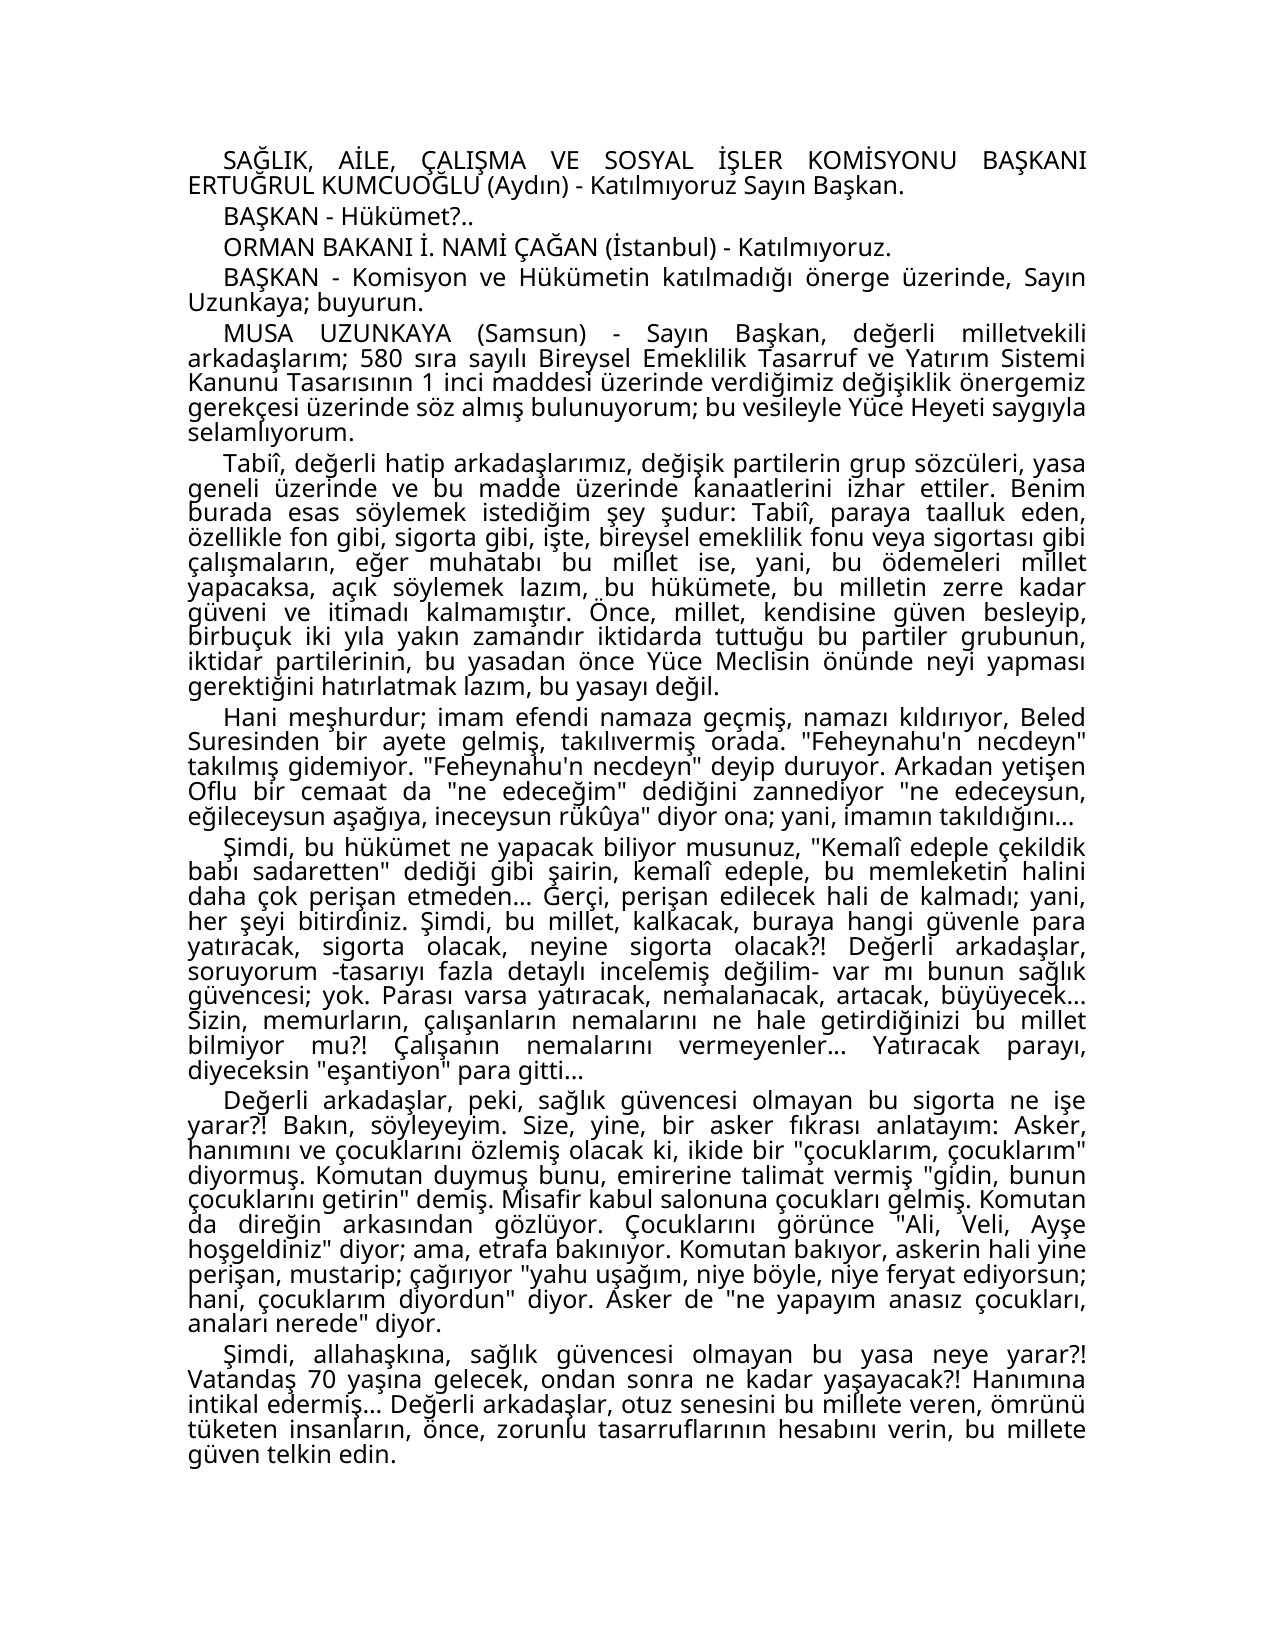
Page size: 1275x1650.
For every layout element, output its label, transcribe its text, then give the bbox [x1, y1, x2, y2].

text SAĞLIK, AİLE, ÇALIŞMA VE SOSYAL İŞLER KOMİSYONU BAŞKANI ERTUĞRUL KUMCUOĞLU (Aydın) - Katılmıyoruz Sayın Başkan. [187, 150, 1087, 199]
text Hani meşhurdur; imam efendi namaza geçmiş, namazı kıldırıyor, Beled Suresinden bir ayete gelmiş, takılıvermiş orada. "Feheynahu'n necdeyn" takılmış gidemiyor. "Feheynahu'n necdeyn" deyip duruyor. Arkadan yetişen Oflu bir cemaat da "ne edeceğim" dediğini zannediyor "ne edeceysun, eğileceysun aşağıya, ineceysun rükûya" diyor ona; yani, imamın takıldığını... [187, 706, 1087, 830]
text Tabiî, değerli hatip arkadaşlarımız, değişik partilerin grup sözcüleri, yasa geneli üzerinde ve bu madde üzerinde kanaatlerini izhar ettiler. Benim burada esas söylemek istediğim şey şudur: Tabiî, paraya taalluk eden, özellikle fon gibi, sigorta gibi, işte, bireysel emeklilik fonu veya sigortası gibi çalışmaların, eğer muhatabı bu millet ise, yani, bu ödemeleri millet yapacaksa, açık söylemek lazım, bu hükümete, bu milletin zerre kadar güveni ve itimadı kalmamıştır. Önce, millet, kendisine güven besleyip, birbuçuk iki yıla yakın zamandır iktidarda tuttuğu bu partiler grubunun, iktidar partilerinin, bu yasadan önce Yüce Meclisin önünde neyi yapması gerektiğini hatırlatmak lazım, bu yasayı değil. [187, 452, 1087, 700]
text BAŞKAN - Komisyon ve Hükümetin katılmadığı önerge üzerinde, Sayın Uzunkaya; buyurun. [187, 267, 1087, 317]
text Şimdi, bu hükümet ne yapacak biliyor musunuz, "Kemalî edeple çekildik babı sadaretten" dediği gibi şairin, kemalî edeple, bu memleketin halini daha çok perişan etmeden... Gerçi, perişan edilecek hali de kalmadı; yani, her şeyi bitirdiniz. Şimdi, bu millet, kalkacak, buraya hangi güvenle para yatıracak, sigorta olacak, neyine sigorta olacak?! Değerli arkadaşlar, soruyorum -tasarıyı fazla detaylı incelemiş değilim- var mı bunun sağlık güvencesi; yok. Parası varsa yatıracak, nemalanacak, artacak, büyüyecek... Sizin, memurların, çalışanların nemalarını ne hale getirdiğinizi bu millet bilmiyor mu?! Çalışanın nemalarını vermeyenler... Yatıracak parayı, diyeceksin "eşantiyon" para gitti... [187, 836, 1087, 1084]
text ORMAN BAKANI İ. NAMİ ÇAĞAN (İstanbul) - Katılmıyoruz. [187, 236, 1087, 261]
text BAŞKAN - Hükümet?.. [187, 206, 1087, 230]
text Değerli arkadaşlar, peki, sağlık güvencesi olmayan bu sigorta ne işe yarar?! Bakın, söyleyeyim. Size, yine, bir asker fıkrası anlatayım: Asker, hanımını ve çocuklarını özlemiş olacak ki, ikide bir "çocuklarım, çocuklarım" diyormuş. Komutan duymuş bunu, emirerine talimat vermiş "gidin, bunun çocuklarını getirin" demiş. Misafir kabul salonuna çocukları gelmiş. Komutan da direğin arkasından gözlüyor. Çocuklarını görünce "Ali, Veli, Ayşe hoşgeldiniz" diyor; ama, etrafa bakınıyor. Komutan bakıyor, askerin hali yine perişan, mustarip; çağırıyor "yahu uşağım, niye böyle, niye feryat ediyorsun; hani, çocuklarım diyordun" diyor. Asker de "ne yapayım anasız çocukları, anaları nerede" diyor. [187, 1090, 1087, 1338]
text Şimdi, allahaşkına, sağlık güvencesi olmayan bu yasa neye yarar?! Vatandaş 70 yaşına gelecek, ondan sonra ne kadar yaşayacak?! Hanımına intikal edermiş... Değerli arkadaşlar, otuz senesini bu millete veren, ömrünü tüketen insanların, önce, zorunlu tasarruflarının hesabını verin, bu millete güven telkin edin. [187, 1344, 1087, 1469]
text MUSA UZUNKAYA (Samsun) - Sayın Başkan, değerli milletvekili arkadaşlarım; 580 sıra sayılı Bireysel Emeklilik Tasarruf ve Yatırım Sistemi Kanunu Tasarısının 1 inci maddesi üzerinde verdiğimiz değişiklik önergemiz gerekçesi üzerinde söz almış bulunuyorum; bu vesileyle Yüce Heyeti saygıyla selamlıyorum. [187, 322, 1087, 446]
